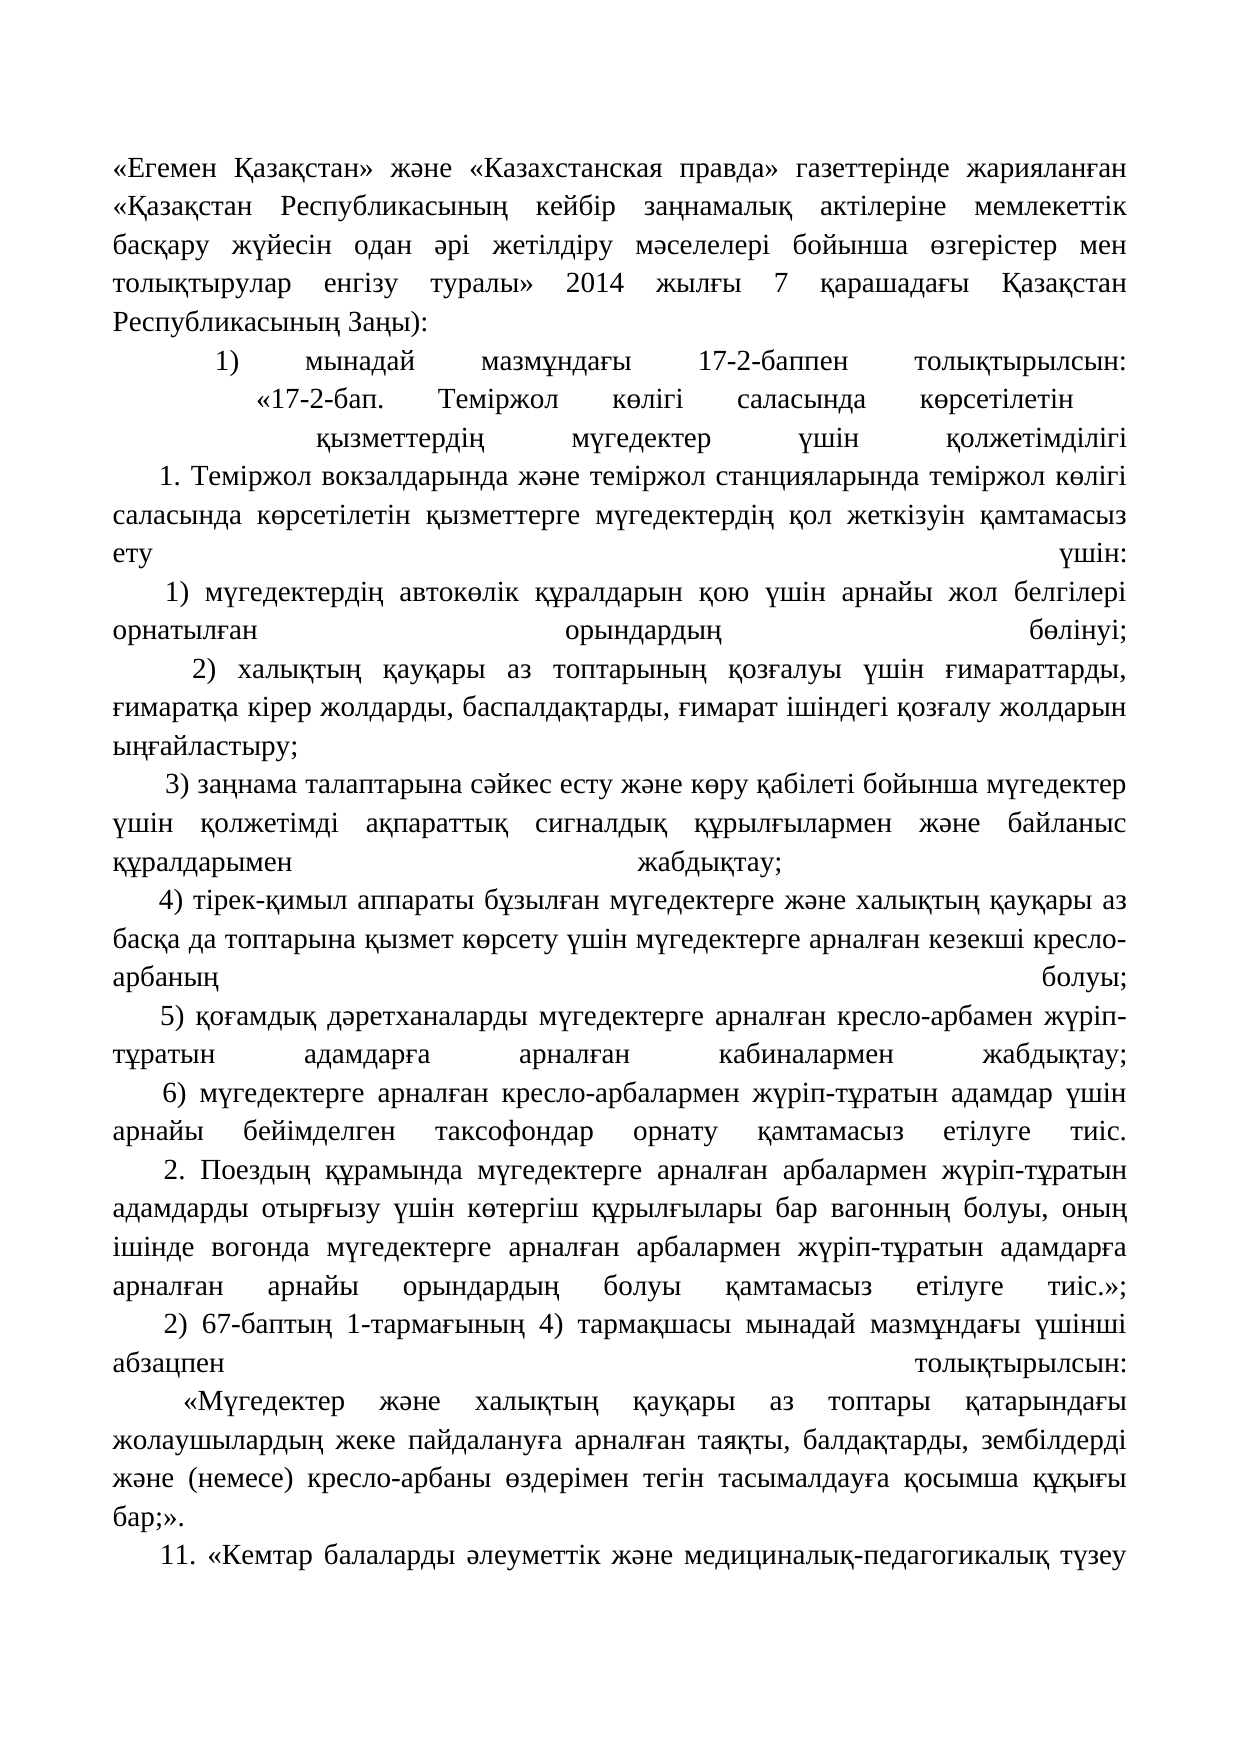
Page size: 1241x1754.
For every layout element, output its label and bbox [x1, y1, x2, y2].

text [112, 150, 1128, 1571]
